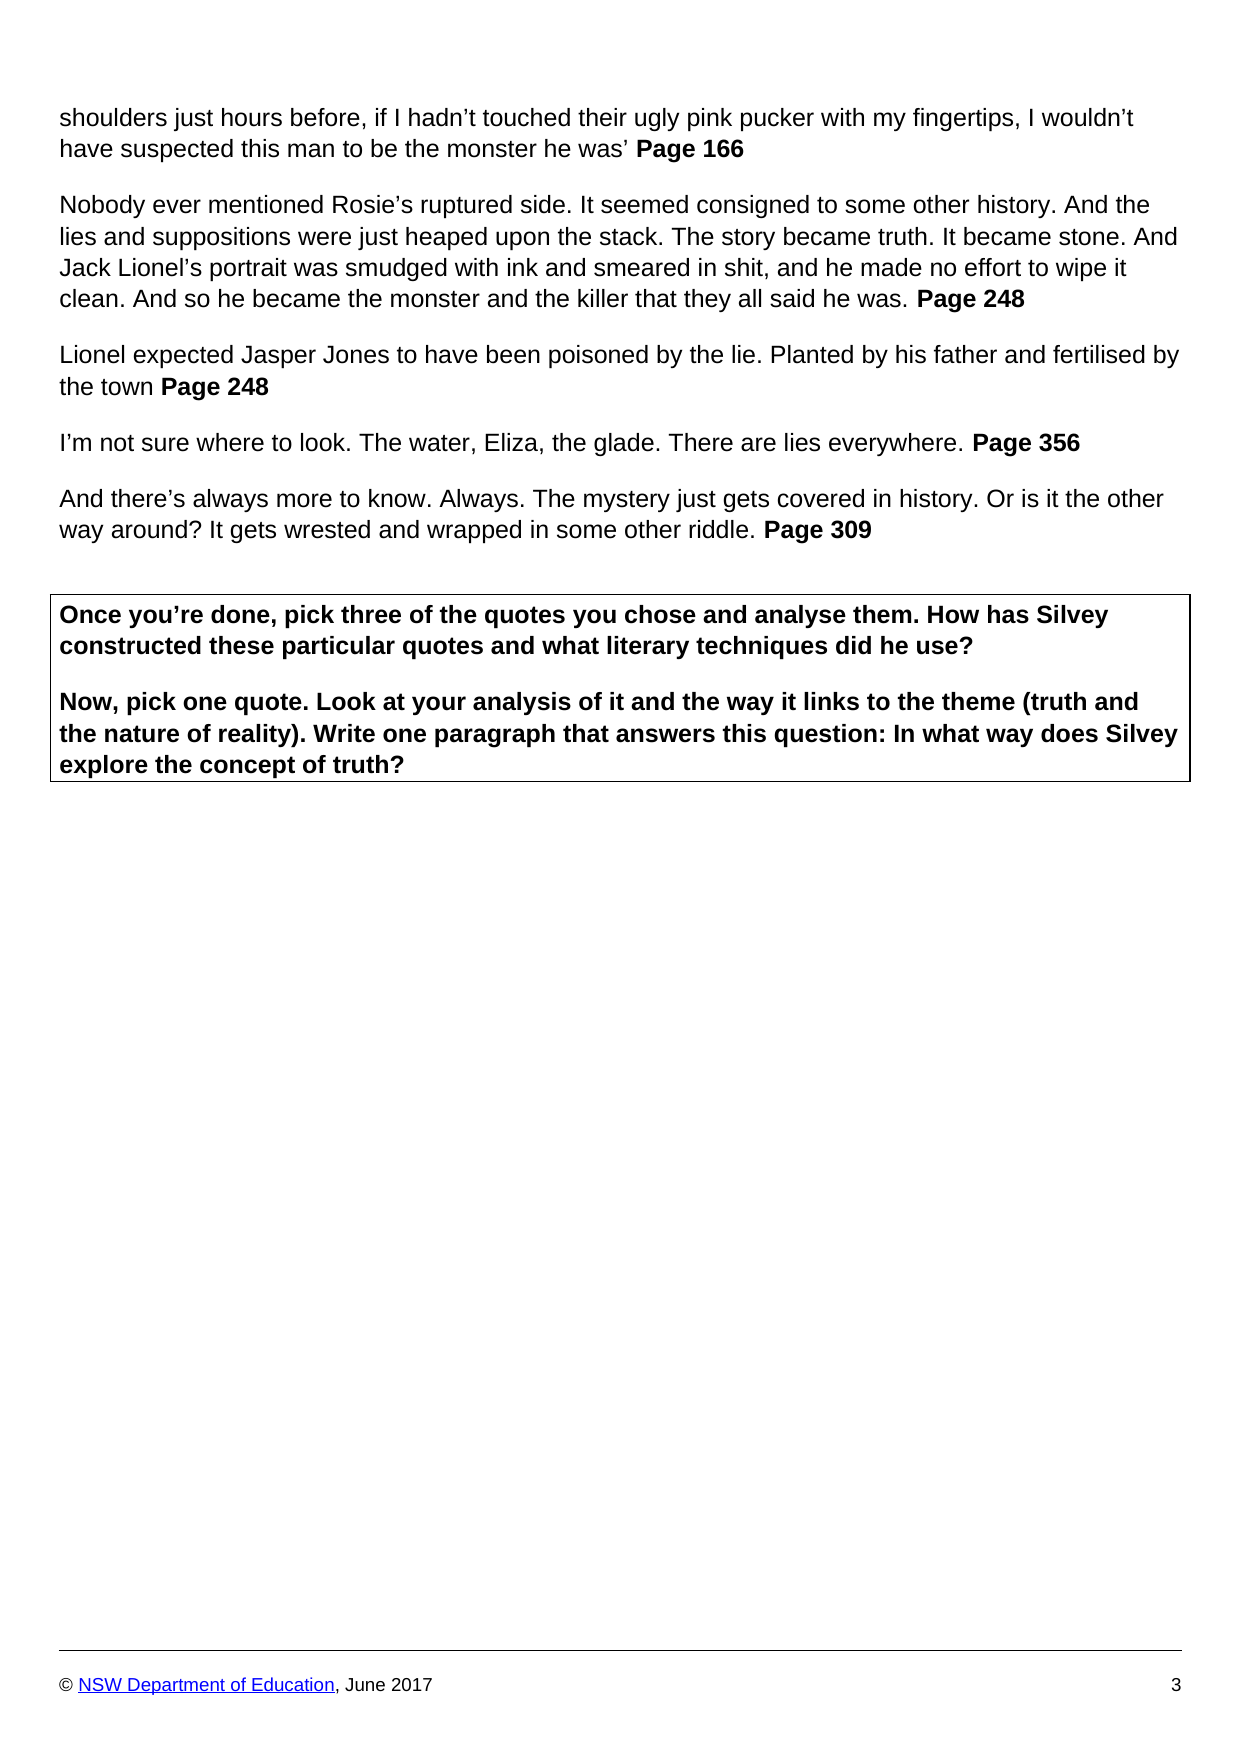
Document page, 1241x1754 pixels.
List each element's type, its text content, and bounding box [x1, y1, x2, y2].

text Once you’re done, pick three of the quotes you chose and analyse them. How has Silvey constructed these particular quotes and what literary techniques did he use? [51, 595, 1189, 660]
text Now, pick one quote. Look at your analysis of it and the way it links to the theme (truth and the nature of reality). Write one paragraph that answers this question: In what way does Silvey explore the concept of truth? [51, 682, 1189, 781]
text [59, 100, 1181, 163]
text Lionel expected Jasper Jones to have been poisoned by the lie. Planted by his father and fertilised by the town Page 248 [59, 338, 1181, 400]
text Nobody ever mentioned Rosie’s ruptured side. It seemed consigned to some other history. And the lies and suppositions were just heaped upon the stack. The story became truth. It became stone. And Jack Lionel’s portrait was smudged with ink and smeared in shit, and he made no effort to wipe it clean. And so he became the monster and the killer that they all said he was. Page 248 [59, 188, 1181, 313]
text I’m not sure where to look. The water, Eliza, the glade. There are lies everywhere. Page 356 [59, 425, 1181, 457]
text And there’s always more to know. Always. The mystery just gets covered in history. Or is it the other way around? It gets wrested and wrapped in some other riddle. Page 309 [59, 482, 1181, 544]
